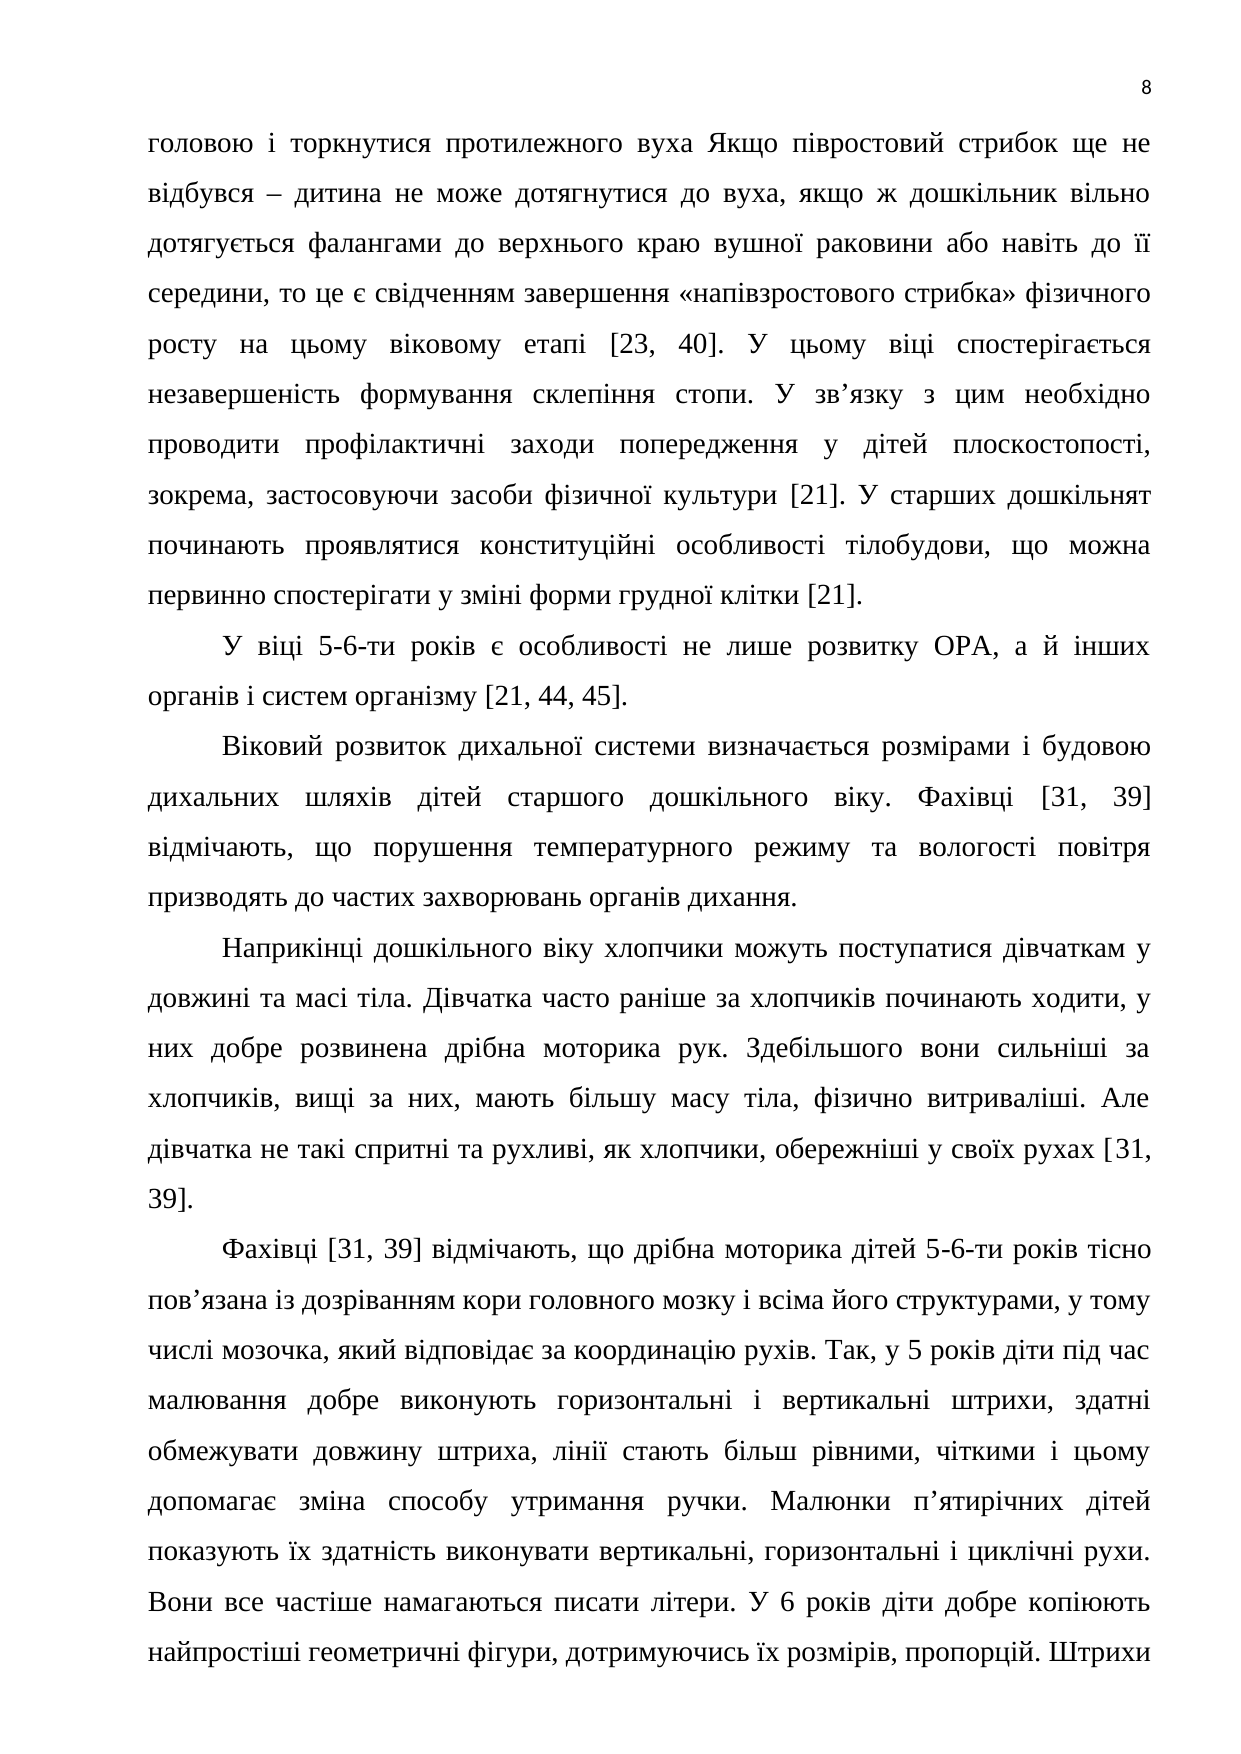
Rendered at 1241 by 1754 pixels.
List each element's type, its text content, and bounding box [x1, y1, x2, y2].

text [148, 1232, 1152, 1668]
text Віковий розвиток дихальної системи визначається розмірами і будовою дихальних шляхів дітей старшого дошкільного віку. Фахівці [31, 39] відмічають, що порушення температурного режиму та вологості повітря призводять до частих захворювань органів дихання. [148, 728, 1152, 913]
text Наприкінці дошкільного віку хлопчики можуть поступатися дівчаткам у довжині та масі тіла. Дівчатка часто раніше за хлопчиків починають ходити, у них добре розвинена дрібна моторика рук. Здебільшого вони сильніші за хлопчиків, вищі за них, мають більшу масу тіла, фізично витриваліші. Але дівчатка не такі спритні та рухливі, як хлопчики, обережніші у своїх рухах [31, 39]. [148, 930, 1152, 1215]
text У віці 5-6-ти років є особливості не лише розвитку ОРА, а й інших органів і систем організму [21, 44, 45]. [148, 628, 1152, 712]
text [148, 125, 1152, 611]
